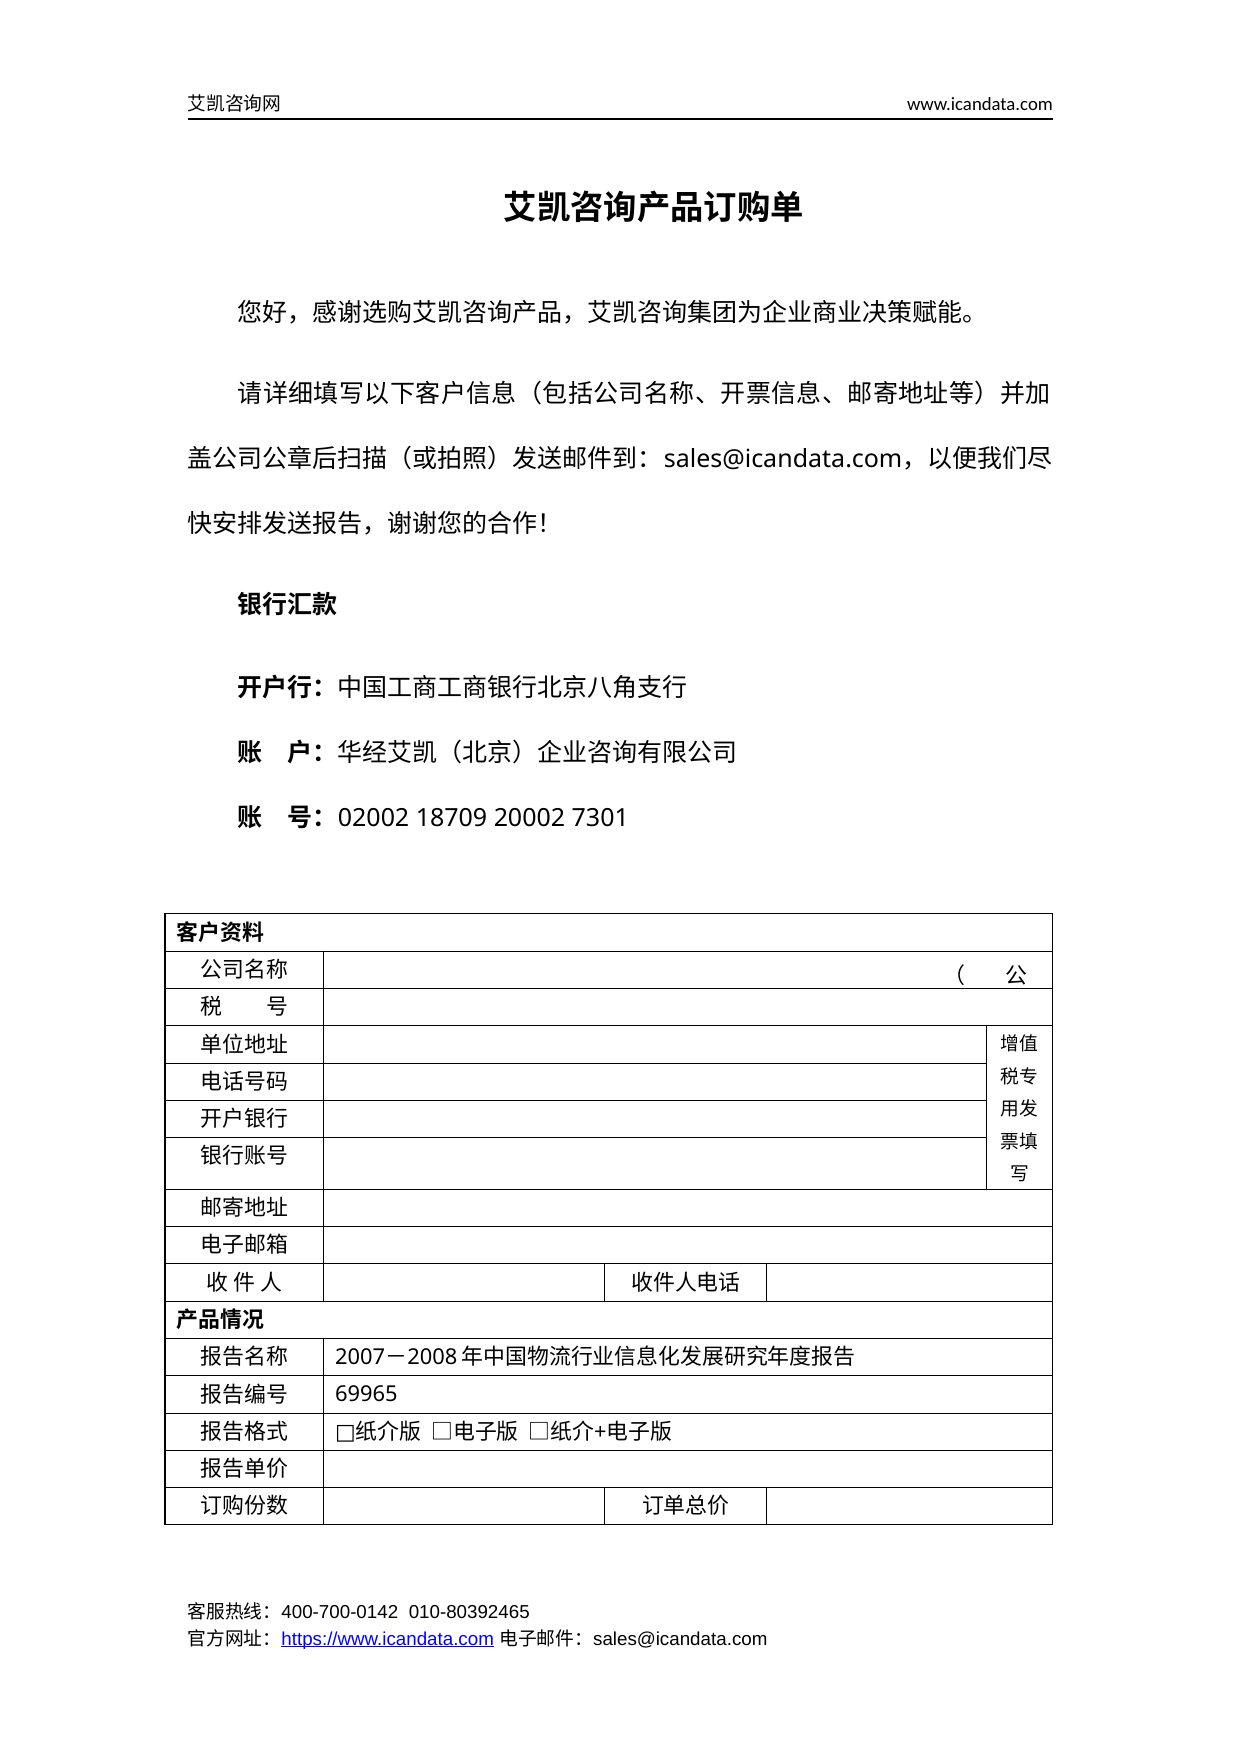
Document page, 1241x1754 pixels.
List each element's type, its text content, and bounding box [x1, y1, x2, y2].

table_cell [324, 952, 1052, 988]
text 开户行：中国工商工商银行北京八角支行 [187, 653, 1053, 718]
table_cell 银行账号 [166, 1138, 323, 1189]
text 账 户：华经艾凯（北京）企业咨询有限公司 [187, 718, 1053, 783]
table_cell 产品情况 [166, 1302, 1052, 1338]
table_cell 单位地址 [166, 1026, 323, 1062]
table_cell 报告名称 [166, 1339, 323, 1375]
table_cell [324, 1138, 986, 1189]
text 艾凯咨询产品订购单 [187, 172, 1053, 237]
table_cell [324, 1227, 1052, 1263]
table_header 客户资料 [166, 914, 1052, 951]
table_cell 开户银行 [166, 1101, 323, 1137]
table_cell 订单总价 [605, 1488, 766, 1524]
table_cell 增值税专用发票填写 [987, 1026, 1052, 1189]
table_cell 税 号 [166, 989, 323, 1025]
table_cell 邮寄地址 [166, 1190, 323, 1226]
table_cell 公司名称 [166, 952, 323, 988]
text 请详细填写以下客户信息（包括公司名称、开票信息、邮寄地址等）并加盖公司公章后扫描（或拍照）发送邮件到：sales@icandata.com，以便我们尽快安排发送报告，谢谢您的合作！ [187, 359, 1053, 554]
table_cell 报告格式 [166, 1414, 323, 1450]
text 银行汇款 [187, 570, 1053, 635]
table_cell 电子邮箱 [166, 1227, 323, 1263]
table_cell [767, 1488, 1052, 1524]
table_cell 订购份数 [166, 1488, 323, 1524]
table_cell 收 件 人 [166, 1264, 323, 1301]
table_cell [324, 1064, 986, 1100]
table_cell 报告单价 [166, 1451, 323, 1487]
table_cell 收件人电话 [605, 1264, 766, 1301]
table_cell [324, 1451, 1052, 1487]
text 您好，感谢选购艾凯咨询产品，艾凯咨询集团为企业商业决策赋能。 [187, 278, 1053, 343]
table_cell [324, 989, 1052, 1025]
table_cell [324, 1026, 986, 1062]
table_cell [324, 1101, 986, 1137]
table_cell [767, 1264, 1052, 1301]
table_cell 69965 [324, 1376, 1052, 1412]
table_cell [324, 1488, 604, 1524]
table_cell 2007－2008年中国物流行业信息化发展研究年度报告 [324, 1339, 1052, 1375]
table_cell □纸介版 □电子版 □纸介+电子版 [324, 1414, 1052, 1450]
table_cell [324, 1190, 1052, 1226]
table_cell 电话号码 [166, 1064, 323, 1100]
table_cell [324, 1264, 604, 1301]
table_cell 报告编号 [166, 1376, 323, 1412]
text 账 号：02002 18709 20002 7301 [187, 783, 1053, 848]
